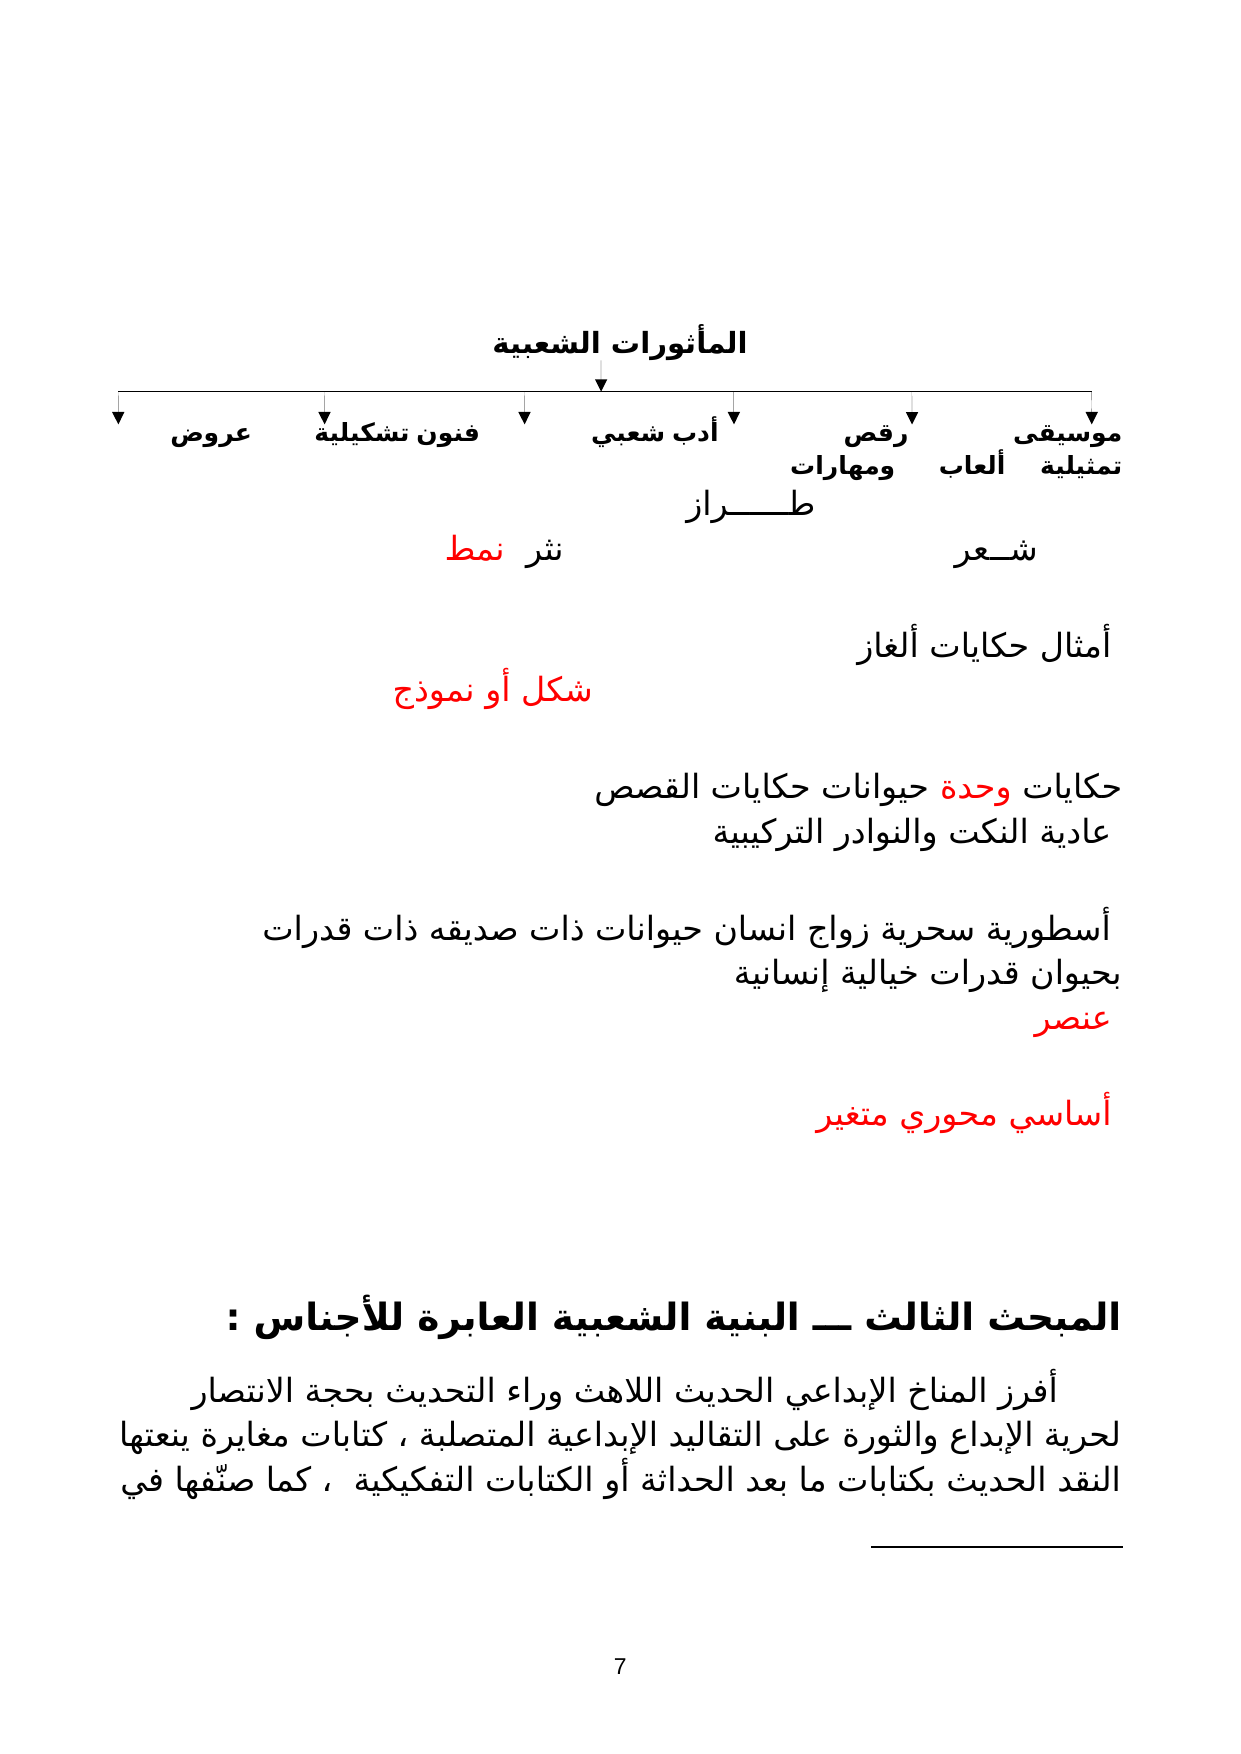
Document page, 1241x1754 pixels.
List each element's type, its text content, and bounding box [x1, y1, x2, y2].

text أمثال حكايات ألغاز [118, 626, 1122, 665]
text عنصر [118, 998, 1122, 1037]
text موسيقى رقص أدب شعبي فنون تشكيلية عروض تمثيلية ألعاب ومهارات [118, 418, 1122, 481]
text شــعر نثر نمط [118, 529, 1122, 568]
text المبحث الثالث ـــ البنية الشعبية العابرة للأجناس : [118, 1296, 1122, 1340]
text بحيوان قدرات خيالية إنسانية [118, 953, 1122, 992]
text عادية النكت والنوادر التركيبية [118, 812, 1122, 851]
text شكل أو نموذج [118, 671, 1122, 710]
text حكايات وحدة حيوانات حكايات القصص [118, 768, 1122, 806]
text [118, 1371, 1122, 1499]
text المأثورات الشعبية [118, 327, 1122, 361]
text أسطورية سحرية زواج انسان حيوانات ذات صديقه ذات قدرات [118, 909, 1122, 948]
text طــــــراز [118, 485, 1122, 524]
text أساسي محوري متغير [118, 1095, 1122, 1134]
